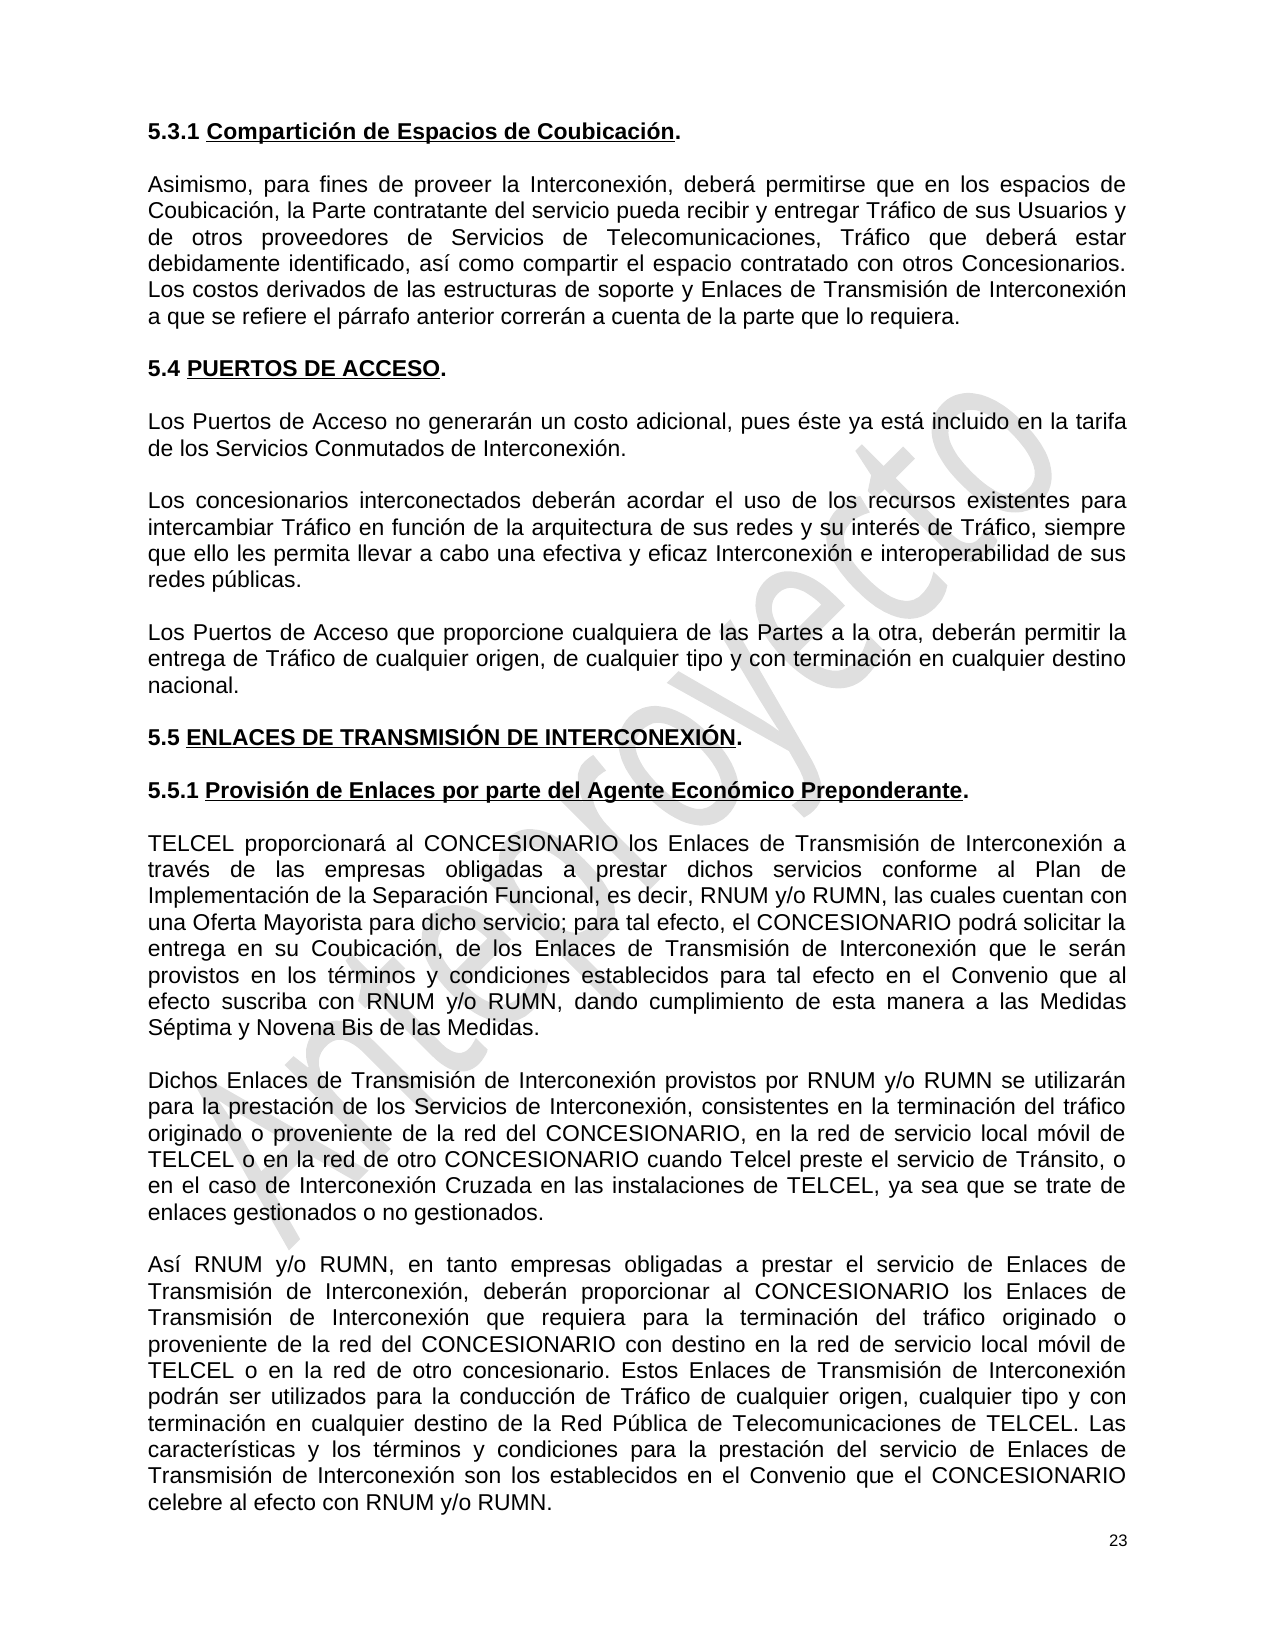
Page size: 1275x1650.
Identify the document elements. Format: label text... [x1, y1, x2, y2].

text 5.4 PUERTOS DE ACCESO. [148, 355, 1127, 382]
text Dichos Enlaces de Transmisión de Interconexión provistos por RNUM y/o RUMN se utilizarán para la prestación de los Servicios de Interconexión, consistentes en la terminación del tráfico originado o proveniente de la red del CONCESIONARIO, en la red de servicio local móvil de TELCEL o en la red de otro CONCESIONARIO cuando Telcel preste el servicio de Tránsito, o en el caso de Interconexión Cruzada en las instalaciones de TELCEL, ya sea que se trate de enlaces gestionados o no gestionados. [148, 1067, 1127, 1225]
text Los Puertos de Acceso que proporcione cualquiera de las Partes a la otra, deberán permitir la entrega de Tráfico de cualquier origen, de cualquier tipo y con terminación en cualquier destino nacional. [148, 619, 1127, 698]
text 5.3.1 Compartición de Espacios de Coubicación. [148, 118, 1127, 144]
text Los concesionarios interconectados deberán acordar el uso de los recursos existentes para intercambiar Tráfico en función de la arquitectura de sus redes y su interés de Tráfico, siempre que ello les permita llevar a cabo una efectiva y eficaz Interconexión e interoperabilidad de sus redes públicas. [148, 487, 1127, 593]
text 5.5.1 Provisión de Enlaces por parte del Agente Económico Preponderante. [148, 777, 1127, 803]
text Asimismo, para fines de proveer la Interconexión, deberá permitirse que en los espacios de Coubicación, la Parte contratante del servicio pueda recibir y entregar Tráfico de sus Usuarios y de otros proveedores de Servicios de Telecomunicaciones, Tráfico que deberá estar debidamente identificado, así como compartir el espacio contratado con otros Concesionarios. Los costos derivados de las estructuras de soporte y Enlaces de Transmisión de Interconexión a que se refiere el párrafo anterior correrán a cuenta de la parte que lo requiera. [148, 171, 1127, 329]
text TELCEL proporcionará al CONCESIONARIO los Enlaces de Transmisión de Interconexión a través de las empresas obligadas a prestar dichos servicios conforme al Plan de Implementación de la Separación Funcional, es decir, RNUM y/o RUMN, las cuales cuentan con una Oferta Mayorista para dicho servicio; para tal efecto, el CONCESIONARIO podrá solicitar la entrega en su Coubicación, de los Enlaces de Transmisión de Interconexión que le serán provistos en los términos y condiciones establecidos para tal efecto en el Convenio que al efecto suscriba con RNUM y/o RUMN, dando cumplimiento de esta manera a las Medidas Séptima y Novena Bis de las Medidas. [148, 830, 1127, 1041]
text 5.5 ENLACES DE TRANSMISIÓN DE INTERCONEXIÓN. [148, 724, 1127, 751]
text Así RNUM y/o RUMN, en tanto empresas obligadas a prestar el servicio de Enlaces de Transmisión de Interconexión, deberán proporcionar al CONCESIONARIO los Enlaces de Transmisión de Interconexión que requiera para la terminación del tráfico originado o proveniente de la red del CONCESIONARIO con destino en la red de servicio local móvil de TELCEL o en la red de otro concesionario. Estos Enlaces de Transmisión de Interconexión podrán ser utilizados para la conducción de Tráfico de cualquier origen, cualquier tipo y con terminación en cualquier destino de la Red Pública de Telecomunicaciones de TELCEL. Las características y los términos y condiciones para la prestación del servicio de Enlaces de Transmisión de Interconexión son los establecidos en el Convenio que el CONCESIONARIO celebre al efecto con RNUM y/o RUMN. [148, 1251, 1127, 1515]
text Los Puertos de Acceso no generarán un costo adicional, pues éste ya está incluido en la tarifa de los Servicios Conmutados de Interconexión. [148, 408, 1127, 461]
